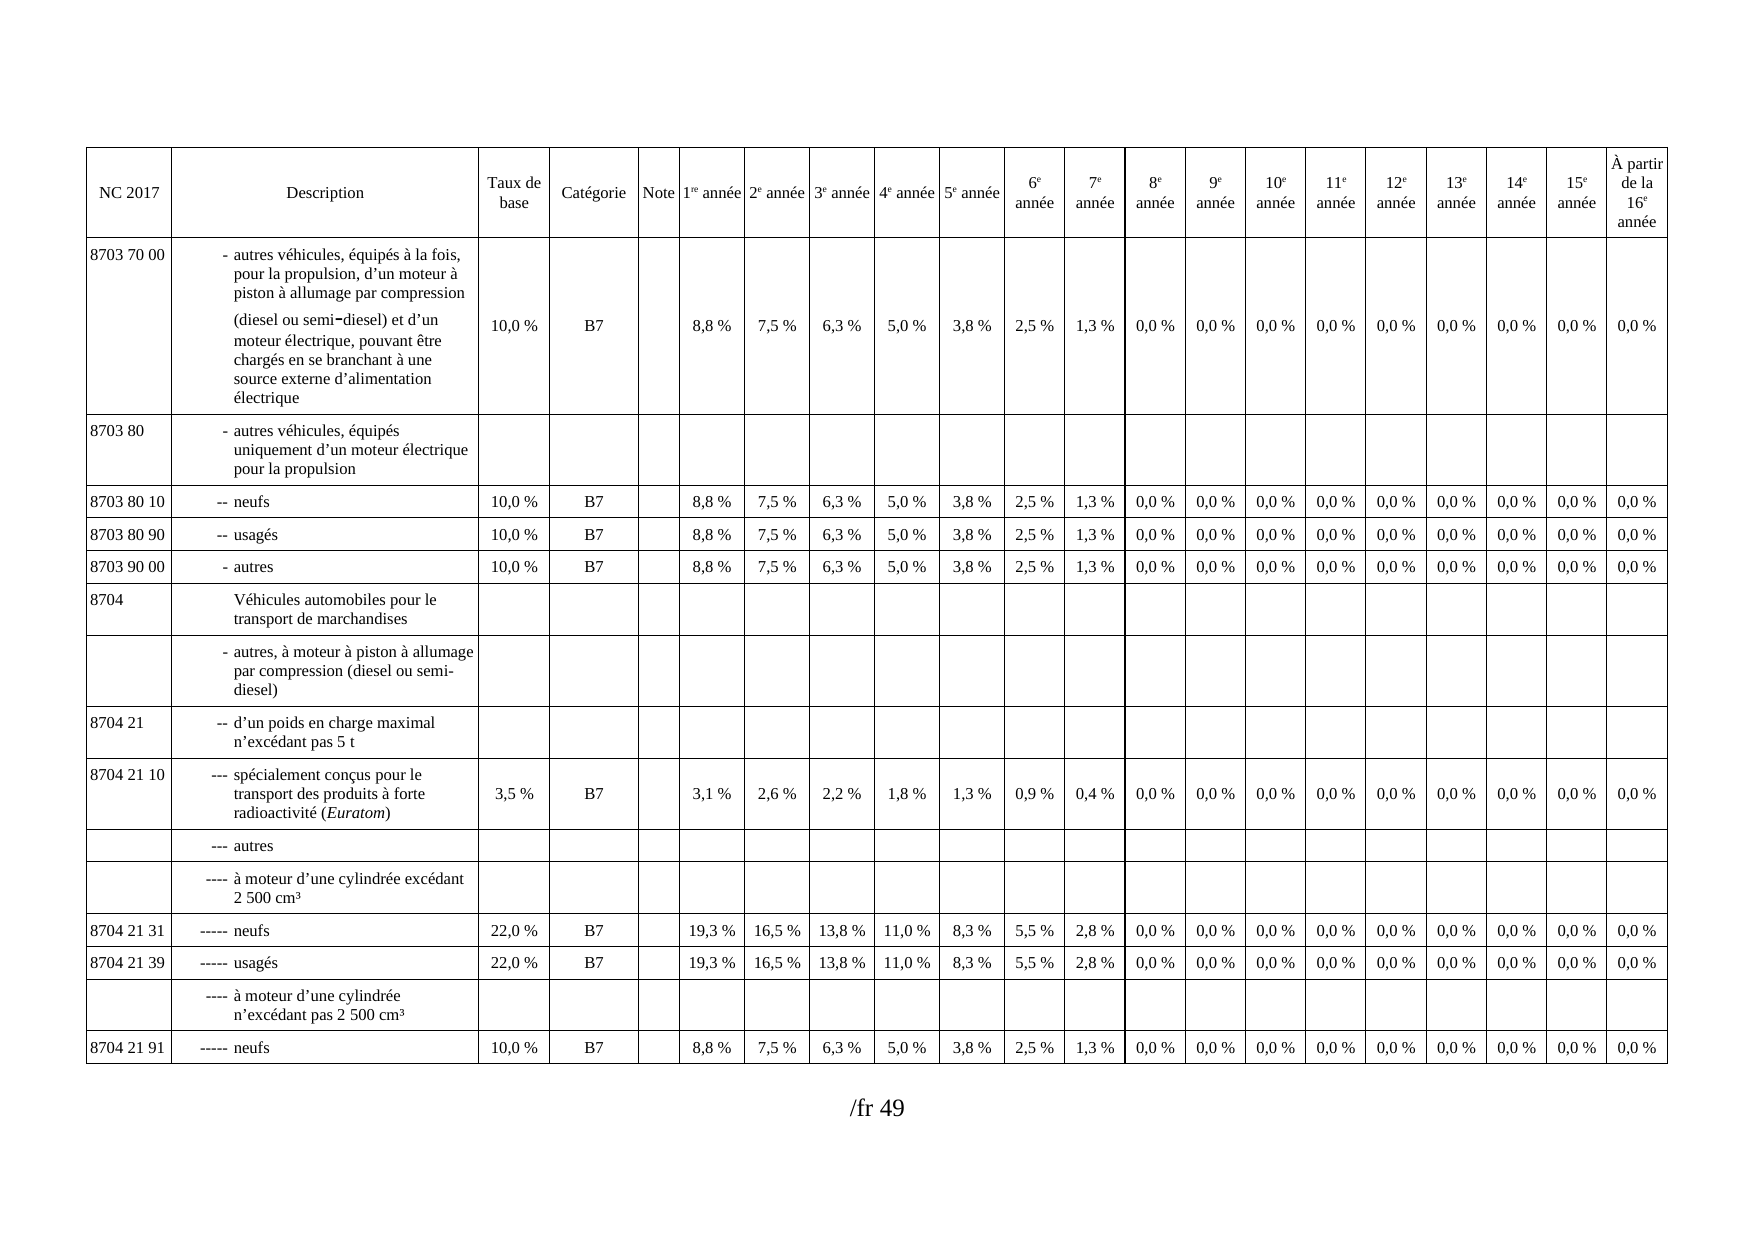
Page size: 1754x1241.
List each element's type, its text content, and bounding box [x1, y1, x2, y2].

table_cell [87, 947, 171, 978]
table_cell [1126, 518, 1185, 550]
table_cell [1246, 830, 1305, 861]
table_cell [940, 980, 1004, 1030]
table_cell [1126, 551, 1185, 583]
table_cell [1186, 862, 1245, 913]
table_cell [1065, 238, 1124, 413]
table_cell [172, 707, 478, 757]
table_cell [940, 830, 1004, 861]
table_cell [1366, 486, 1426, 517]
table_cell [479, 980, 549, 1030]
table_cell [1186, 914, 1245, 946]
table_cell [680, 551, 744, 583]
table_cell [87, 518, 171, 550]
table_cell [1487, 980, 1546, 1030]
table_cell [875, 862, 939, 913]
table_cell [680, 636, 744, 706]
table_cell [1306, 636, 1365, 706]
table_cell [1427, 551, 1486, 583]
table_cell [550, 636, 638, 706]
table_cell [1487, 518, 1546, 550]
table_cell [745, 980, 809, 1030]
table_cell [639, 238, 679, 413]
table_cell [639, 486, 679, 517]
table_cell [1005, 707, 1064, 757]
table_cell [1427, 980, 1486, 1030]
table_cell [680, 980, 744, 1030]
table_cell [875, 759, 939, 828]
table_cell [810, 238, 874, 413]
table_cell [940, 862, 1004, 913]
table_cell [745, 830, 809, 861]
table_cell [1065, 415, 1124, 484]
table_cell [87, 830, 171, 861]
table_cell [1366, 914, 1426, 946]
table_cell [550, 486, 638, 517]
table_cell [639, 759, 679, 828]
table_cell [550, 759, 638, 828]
table_header 15e année [1547, 148, 1606, 237]
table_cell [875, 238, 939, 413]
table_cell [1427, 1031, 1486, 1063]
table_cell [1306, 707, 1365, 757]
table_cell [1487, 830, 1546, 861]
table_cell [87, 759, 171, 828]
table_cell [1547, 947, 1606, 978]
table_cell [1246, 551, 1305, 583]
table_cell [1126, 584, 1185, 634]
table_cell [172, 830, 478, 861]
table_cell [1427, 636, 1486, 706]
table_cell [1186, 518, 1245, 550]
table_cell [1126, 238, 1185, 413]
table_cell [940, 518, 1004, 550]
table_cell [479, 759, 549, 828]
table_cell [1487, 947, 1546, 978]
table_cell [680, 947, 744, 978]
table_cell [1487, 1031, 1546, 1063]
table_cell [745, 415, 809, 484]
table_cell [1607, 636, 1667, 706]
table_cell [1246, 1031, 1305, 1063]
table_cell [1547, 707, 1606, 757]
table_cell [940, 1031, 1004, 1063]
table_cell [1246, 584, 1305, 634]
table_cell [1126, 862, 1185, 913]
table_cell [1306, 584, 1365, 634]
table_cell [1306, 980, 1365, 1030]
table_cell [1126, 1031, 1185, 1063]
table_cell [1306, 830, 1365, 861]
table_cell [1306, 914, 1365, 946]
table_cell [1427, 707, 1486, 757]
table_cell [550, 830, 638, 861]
table_header 4e année [875, 148, 939, 237]
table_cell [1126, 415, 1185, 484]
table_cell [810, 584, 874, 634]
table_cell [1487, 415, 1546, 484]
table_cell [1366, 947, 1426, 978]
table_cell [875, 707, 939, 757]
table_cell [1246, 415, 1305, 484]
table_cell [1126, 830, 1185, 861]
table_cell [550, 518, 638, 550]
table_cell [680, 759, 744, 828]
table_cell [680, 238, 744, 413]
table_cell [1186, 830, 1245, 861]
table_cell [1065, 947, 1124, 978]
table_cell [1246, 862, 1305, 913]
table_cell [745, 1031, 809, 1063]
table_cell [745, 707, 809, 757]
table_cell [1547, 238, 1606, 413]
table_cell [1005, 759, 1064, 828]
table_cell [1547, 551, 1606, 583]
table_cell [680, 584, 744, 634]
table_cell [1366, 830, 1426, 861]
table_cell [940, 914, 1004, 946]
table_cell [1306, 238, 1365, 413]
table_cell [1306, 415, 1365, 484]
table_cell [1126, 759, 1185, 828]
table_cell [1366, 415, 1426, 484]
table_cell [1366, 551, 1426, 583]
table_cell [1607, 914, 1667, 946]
table_header Note [639, 148, 679, 237]
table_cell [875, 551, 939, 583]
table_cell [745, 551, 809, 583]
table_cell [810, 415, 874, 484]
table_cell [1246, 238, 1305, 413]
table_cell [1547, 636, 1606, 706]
table_header 3e année [810, 148, 874, 237]
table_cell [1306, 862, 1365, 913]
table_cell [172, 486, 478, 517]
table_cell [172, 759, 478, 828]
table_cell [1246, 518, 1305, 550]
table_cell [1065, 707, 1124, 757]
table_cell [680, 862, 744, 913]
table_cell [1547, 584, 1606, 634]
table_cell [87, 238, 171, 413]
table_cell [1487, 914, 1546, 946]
table_header 11e année [1306, 148, 1365, 237]
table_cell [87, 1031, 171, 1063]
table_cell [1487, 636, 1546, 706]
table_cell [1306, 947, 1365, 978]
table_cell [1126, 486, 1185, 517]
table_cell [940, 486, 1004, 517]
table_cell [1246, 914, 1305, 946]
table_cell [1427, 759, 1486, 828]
table_header Catégorie [550, 148, 638, 237]
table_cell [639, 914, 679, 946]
table_header 9e année [1186, 148, 1245, 237]
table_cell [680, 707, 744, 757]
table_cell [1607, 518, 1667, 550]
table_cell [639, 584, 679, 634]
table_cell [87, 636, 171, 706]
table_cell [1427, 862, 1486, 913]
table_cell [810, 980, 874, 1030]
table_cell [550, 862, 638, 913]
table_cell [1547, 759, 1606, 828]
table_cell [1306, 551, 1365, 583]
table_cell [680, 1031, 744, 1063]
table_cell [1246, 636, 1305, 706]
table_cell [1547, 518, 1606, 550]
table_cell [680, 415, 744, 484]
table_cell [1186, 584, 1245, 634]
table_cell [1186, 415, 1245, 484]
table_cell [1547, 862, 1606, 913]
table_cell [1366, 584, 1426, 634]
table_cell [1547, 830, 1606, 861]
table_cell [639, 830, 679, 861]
table_header 1re année [680, 148, 744, 237]
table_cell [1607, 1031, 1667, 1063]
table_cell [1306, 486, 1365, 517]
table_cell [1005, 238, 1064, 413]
table_header 7e année [1065, 148, 1124, 237]
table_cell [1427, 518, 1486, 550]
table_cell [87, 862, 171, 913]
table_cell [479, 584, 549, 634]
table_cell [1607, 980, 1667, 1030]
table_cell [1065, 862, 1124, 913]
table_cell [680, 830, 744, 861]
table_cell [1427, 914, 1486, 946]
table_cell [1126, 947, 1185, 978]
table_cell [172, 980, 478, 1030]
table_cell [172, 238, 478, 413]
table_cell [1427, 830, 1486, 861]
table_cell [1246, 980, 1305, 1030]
table_header 13e année [1427, 148, 1486, 237]
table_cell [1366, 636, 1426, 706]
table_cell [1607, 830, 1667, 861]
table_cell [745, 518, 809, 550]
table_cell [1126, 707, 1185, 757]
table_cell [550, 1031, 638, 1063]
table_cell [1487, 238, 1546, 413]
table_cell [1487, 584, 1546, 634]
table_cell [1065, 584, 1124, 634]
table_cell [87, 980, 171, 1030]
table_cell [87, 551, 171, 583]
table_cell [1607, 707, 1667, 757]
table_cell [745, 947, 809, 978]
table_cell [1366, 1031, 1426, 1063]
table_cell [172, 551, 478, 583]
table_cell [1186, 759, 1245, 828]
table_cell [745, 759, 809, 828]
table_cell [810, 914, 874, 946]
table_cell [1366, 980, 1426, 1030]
table_header À partir de la 16e année [1607, 148, 1667, 237]
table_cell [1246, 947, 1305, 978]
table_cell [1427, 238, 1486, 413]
table_header NC 2017 [87, 148, 171, 237]
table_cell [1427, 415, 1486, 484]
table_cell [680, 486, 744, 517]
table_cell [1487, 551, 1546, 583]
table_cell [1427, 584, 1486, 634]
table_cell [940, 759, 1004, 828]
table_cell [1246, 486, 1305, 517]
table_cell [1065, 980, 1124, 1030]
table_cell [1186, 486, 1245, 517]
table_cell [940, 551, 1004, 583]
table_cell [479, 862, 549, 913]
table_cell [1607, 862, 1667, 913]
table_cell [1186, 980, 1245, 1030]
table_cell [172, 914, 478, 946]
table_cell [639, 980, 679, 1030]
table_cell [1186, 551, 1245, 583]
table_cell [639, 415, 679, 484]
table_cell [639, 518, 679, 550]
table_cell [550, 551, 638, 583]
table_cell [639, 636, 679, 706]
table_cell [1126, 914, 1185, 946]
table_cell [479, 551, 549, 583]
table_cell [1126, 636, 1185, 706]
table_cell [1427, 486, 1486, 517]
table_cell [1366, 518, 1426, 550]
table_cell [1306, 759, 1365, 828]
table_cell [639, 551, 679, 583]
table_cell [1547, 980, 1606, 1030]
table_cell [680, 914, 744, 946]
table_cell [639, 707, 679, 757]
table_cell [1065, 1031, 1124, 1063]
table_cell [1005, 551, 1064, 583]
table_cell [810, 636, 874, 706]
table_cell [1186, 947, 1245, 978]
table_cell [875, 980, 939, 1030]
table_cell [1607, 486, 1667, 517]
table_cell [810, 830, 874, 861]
table_header 6e année [1005, 148, 1064, 237]
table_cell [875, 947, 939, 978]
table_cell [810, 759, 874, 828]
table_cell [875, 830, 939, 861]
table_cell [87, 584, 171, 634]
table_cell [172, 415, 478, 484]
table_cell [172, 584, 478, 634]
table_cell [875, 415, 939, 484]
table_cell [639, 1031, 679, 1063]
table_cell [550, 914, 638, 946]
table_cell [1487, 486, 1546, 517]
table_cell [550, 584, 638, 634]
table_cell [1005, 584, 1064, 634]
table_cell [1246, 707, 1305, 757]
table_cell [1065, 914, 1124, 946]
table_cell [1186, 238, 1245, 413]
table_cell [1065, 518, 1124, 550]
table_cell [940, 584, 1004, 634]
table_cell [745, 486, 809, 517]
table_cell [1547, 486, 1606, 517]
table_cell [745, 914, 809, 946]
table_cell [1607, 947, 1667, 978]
table_header 12e année [1366, 148, 1426, 237]
table_header 14e année [1487, 148, 1546, 237]
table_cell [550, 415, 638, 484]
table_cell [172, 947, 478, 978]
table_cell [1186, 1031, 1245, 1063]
table_header Taux de base [479, 148, 549, 237]
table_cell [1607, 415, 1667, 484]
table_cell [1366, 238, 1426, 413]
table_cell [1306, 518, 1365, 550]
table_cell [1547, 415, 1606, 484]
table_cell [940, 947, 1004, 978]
table_header 2e année [745, 148, 809, 237]
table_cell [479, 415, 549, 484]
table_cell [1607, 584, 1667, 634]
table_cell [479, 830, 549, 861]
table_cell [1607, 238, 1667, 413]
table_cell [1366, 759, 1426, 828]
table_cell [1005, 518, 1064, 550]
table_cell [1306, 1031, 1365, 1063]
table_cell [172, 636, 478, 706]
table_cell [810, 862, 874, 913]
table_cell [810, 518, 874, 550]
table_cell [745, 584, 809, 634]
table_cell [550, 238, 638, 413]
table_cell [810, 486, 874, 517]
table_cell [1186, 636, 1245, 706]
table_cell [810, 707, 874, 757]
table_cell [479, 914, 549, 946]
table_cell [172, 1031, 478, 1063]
table_header 10e année [1246, 148, 1305, 237]
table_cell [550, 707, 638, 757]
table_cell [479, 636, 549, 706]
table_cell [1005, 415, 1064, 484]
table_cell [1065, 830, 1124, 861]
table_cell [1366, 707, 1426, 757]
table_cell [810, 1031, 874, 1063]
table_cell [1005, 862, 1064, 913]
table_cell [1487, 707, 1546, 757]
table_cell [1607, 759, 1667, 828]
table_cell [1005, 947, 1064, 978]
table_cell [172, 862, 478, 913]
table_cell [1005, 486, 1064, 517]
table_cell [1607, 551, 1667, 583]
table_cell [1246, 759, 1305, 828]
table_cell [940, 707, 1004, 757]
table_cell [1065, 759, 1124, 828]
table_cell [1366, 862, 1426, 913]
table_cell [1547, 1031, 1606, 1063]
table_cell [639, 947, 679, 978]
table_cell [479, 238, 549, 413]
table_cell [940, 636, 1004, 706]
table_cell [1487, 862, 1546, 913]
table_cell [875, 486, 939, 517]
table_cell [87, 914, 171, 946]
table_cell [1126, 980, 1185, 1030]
table_header Description [172, 148, 478, 237]
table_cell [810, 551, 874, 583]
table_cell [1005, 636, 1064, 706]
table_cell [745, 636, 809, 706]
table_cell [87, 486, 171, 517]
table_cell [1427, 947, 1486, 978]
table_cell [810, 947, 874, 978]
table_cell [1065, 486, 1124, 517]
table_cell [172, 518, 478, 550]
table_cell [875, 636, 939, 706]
table_header 5e année [940, 148, 1004, 237]
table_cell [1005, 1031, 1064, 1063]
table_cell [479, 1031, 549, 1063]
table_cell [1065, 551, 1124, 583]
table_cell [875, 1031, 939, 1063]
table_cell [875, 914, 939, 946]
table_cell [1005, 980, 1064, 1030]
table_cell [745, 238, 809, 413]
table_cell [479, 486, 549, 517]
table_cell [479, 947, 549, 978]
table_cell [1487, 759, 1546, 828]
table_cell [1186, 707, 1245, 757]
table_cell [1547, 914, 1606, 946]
table_header 8e année [1126, 148, 1185, 237]
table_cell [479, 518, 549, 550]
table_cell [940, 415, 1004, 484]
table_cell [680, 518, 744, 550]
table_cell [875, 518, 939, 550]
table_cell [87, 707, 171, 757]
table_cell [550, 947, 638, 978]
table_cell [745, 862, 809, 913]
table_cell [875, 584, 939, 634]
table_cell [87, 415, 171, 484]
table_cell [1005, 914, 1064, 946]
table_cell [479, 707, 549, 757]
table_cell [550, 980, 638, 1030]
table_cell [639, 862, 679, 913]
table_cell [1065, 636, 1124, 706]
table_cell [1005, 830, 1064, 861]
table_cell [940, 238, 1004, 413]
